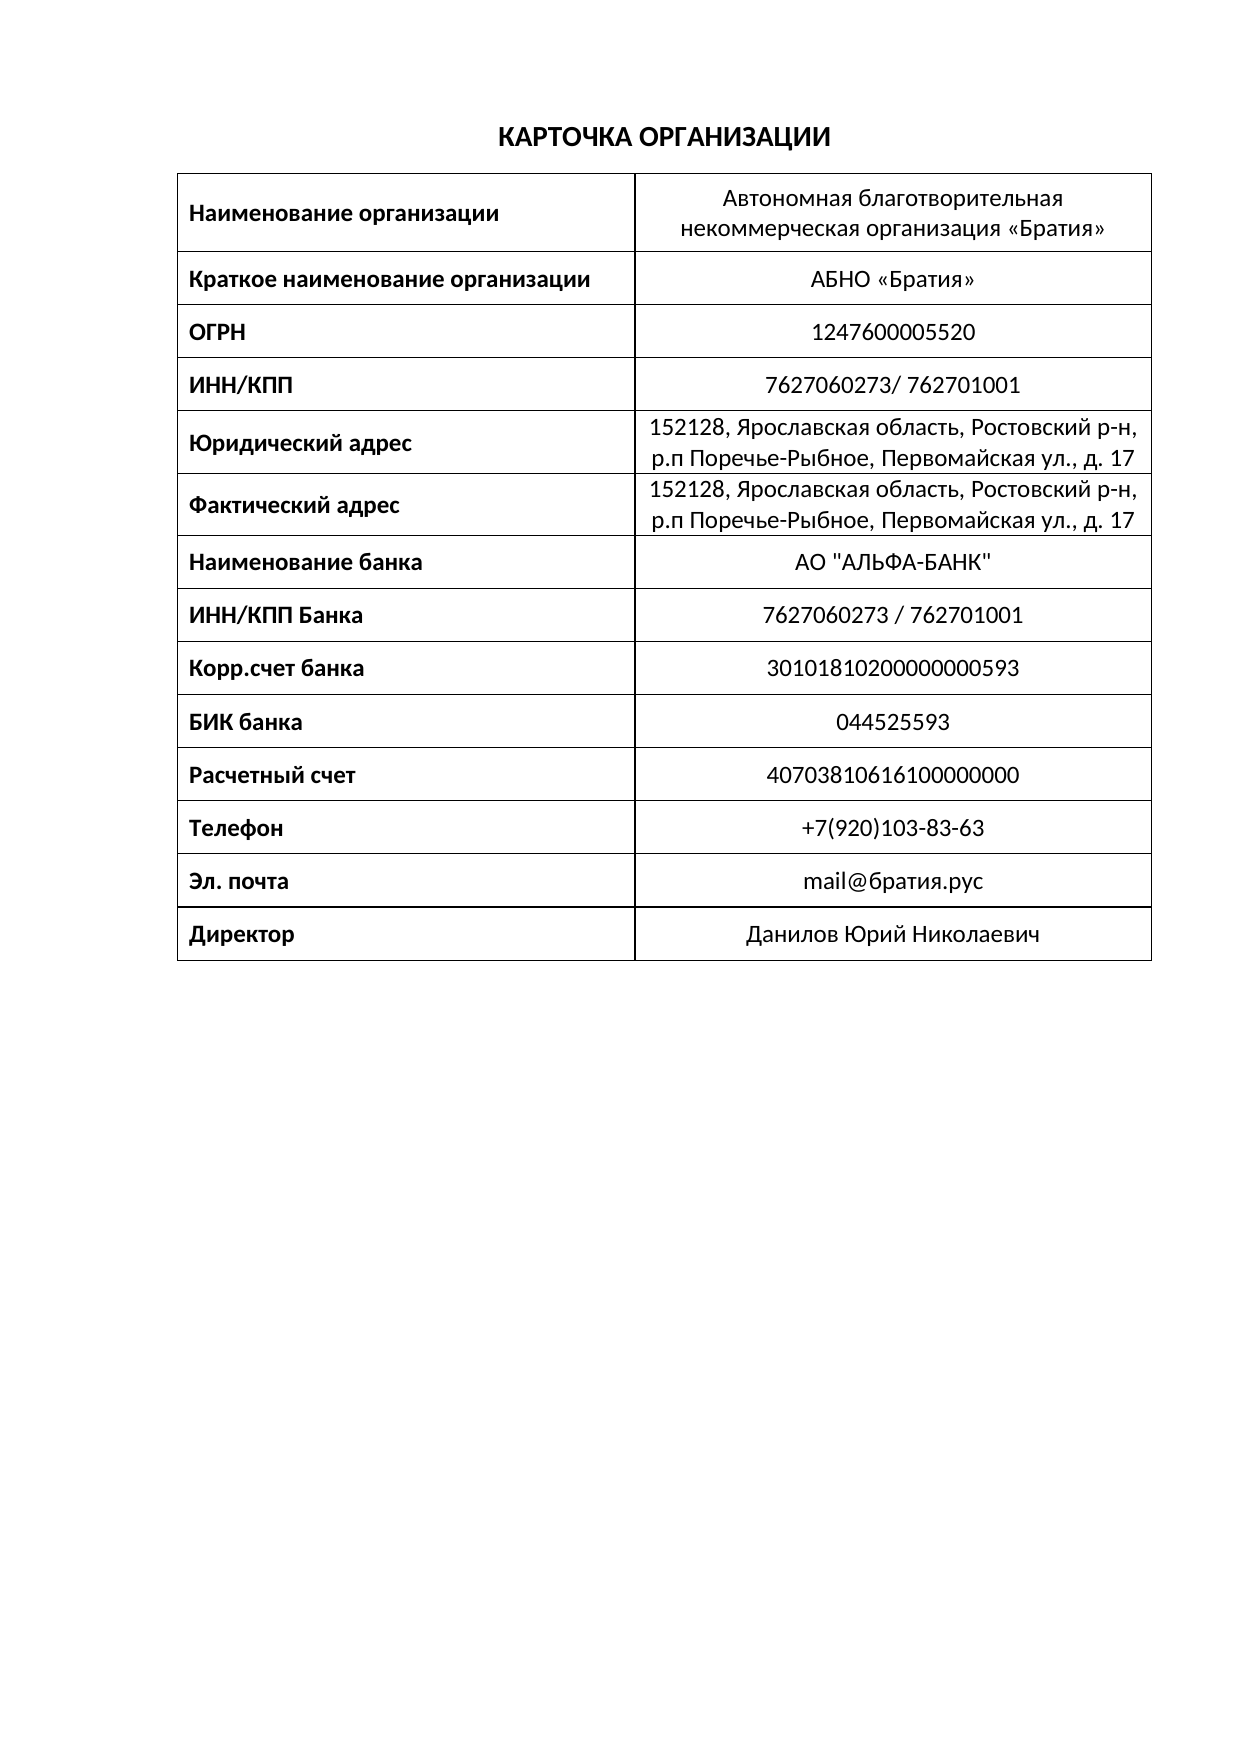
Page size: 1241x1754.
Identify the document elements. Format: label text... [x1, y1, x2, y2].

table_cell Расчетный счет [178, 748, 634, 800]
table_cell Эл. почта [178, 854, 634, 906]
table_cell 30101810200000000593 [636, 642, 1151, 694]
table_header Наименование организации [178, 174, 634, 251]
table_cell Наименование банка [178, 536, 634, 588]
table_cell Краткое наименование организации [178, 252, 634, 304]
table_cell 7627060273 / 762701001 [636, 589, 1151, 641]
table_cell 152128, Ярославская область, Ростовский р-н, р.п Поречье-Рыбное, Первомайская ул., д. 17 [636, 474, 1151, 534]
table_cell Телефон [178, 801, 634, 853]
table_cell +7(920)103-83-63 [636, 801, 1151, 853]
table_cell Директор [178, 908, 634, 959]
table_cell ИНН/КПП [178, 358, 634, 410]
table_cell Корр.счет банка [178, 642, 634, 694]
text КАРТОЧКА ОРГАНИЗАЦИИ [177, 118, 1152, 154]
table_cell 7627060273/ 762701001 [636, 358, 1151, 410]
table_cell АО "АЛЬФА-БАНК" [636, 536, 1151, 588]
table_cell 152128, Ярославская область, Ростовский р-н, р.п Поречье-Рыбное, Первомайская ул., д. 17 [636, 411, 1151, 472]
table_cell Юридический адрес [178, 411, 634, 472]
table_cell БИК банка [178, 695, 634, 747]
table_cell АБНО «Братия» [636, 252, 1151, 304]
table_cell mail@братия.рус [636, 854, 1151, 906]
table_cell 044525593 [636, 695, 1151, 747]
table_cell Данилов Юрий Николаевич [636, 908, 1151, 959]
table_cell 40703810616100000000 [636, 748, 1151, 800]
table_cell ИНН/КПП Банка [178, 589, 634, 641]
table_header Автономная благотворительная некоммерческая организация «Братия» [636, 174, 1151, 251]
table_cell ОГРН [178, 305, 634, 357]
table_cell Фактический адрес [178, 474, 634, 534]
table_cell 1247600005520 [636, 305, 1151, 357]
